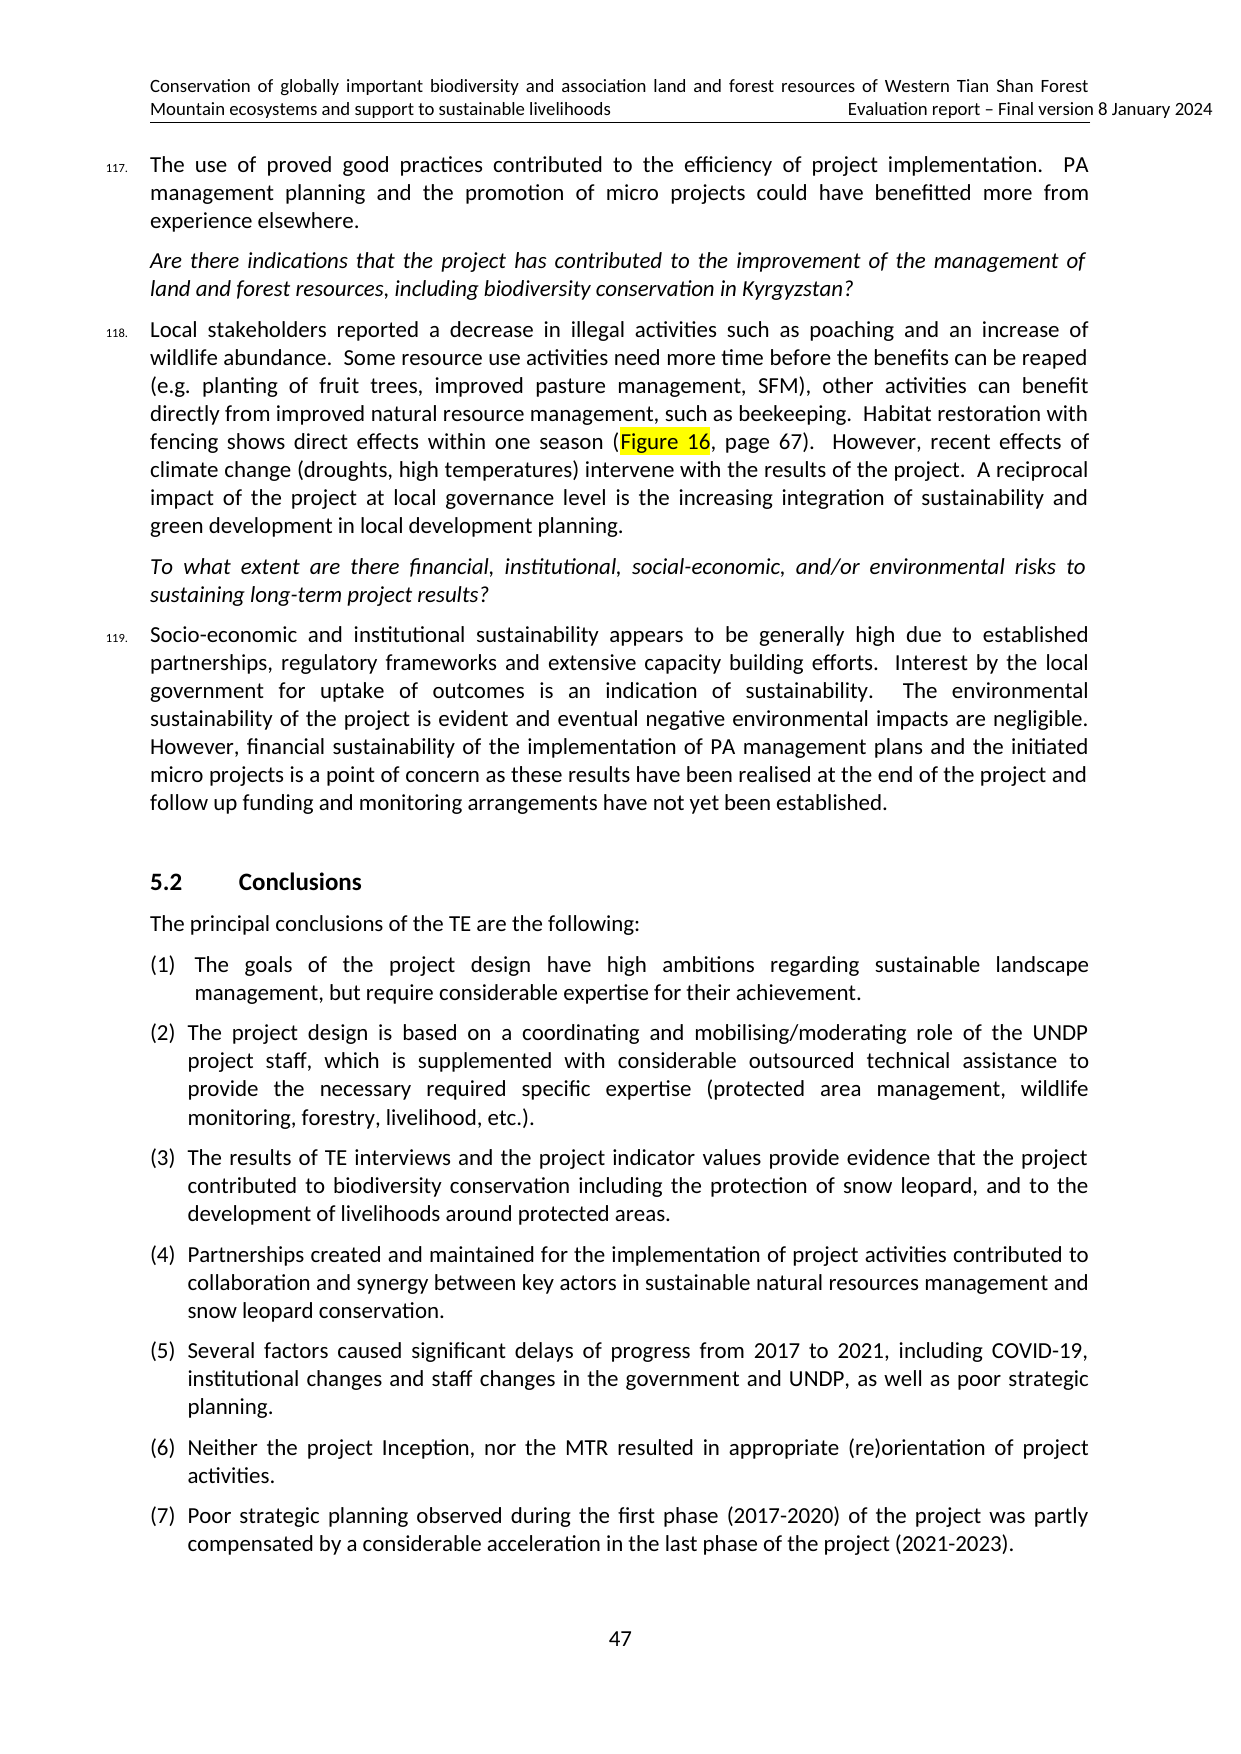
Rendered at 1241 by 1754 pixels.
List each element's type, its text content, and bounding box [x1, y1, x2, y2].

text Socio-economic and institutional sustainability appears to be generally high due to established partnerships, regulatory frameworks and extensive capacity building efforts. Interest by the local government for uptake of outcomes is an indication of sustainability. The environmental sustainability of the project is evident and eventual negative environmental impacts are negligible. However, financial sustainability of the implementation of PA management plans and the initiated micro projects is a point of concern as these results have been realised at the end of the project and follow up funding and monitoring arrangements have not yet been established. [106, 620, 1090, 816]
text The project design is based on a coordinating and mobilising/moderating role of the UNDP project staff, which is supplemented with considerable outsourced technical assistance to provide the necessary required specific expertise (protected area management, wildlife monitoring, forestry, livelihood, etc.). [150, 1018, 1090, 1131]
subtitle Conclusions [150, 866, 1090, 897]
text Are there indications that the project has contributed to the improvement of the management of land and forest resources, including biodiversity conservation in Kyrgyzstan? [150, 247, 1090, 303]
text Neither the project Inception, nor the MTR resulted in appropriate (re)orientation of project activities. [150, 1433, 1090, 1489]
text The principal conclusions of the TE are the following: [150, 909, 1090, 937]
text The use of proved good practices contributed to the efficiency of project implementation. PA management planning and the promotion of micro projects could have benefitted more from experience elsewhere. [106, 150, 1090, 234]
text Poor strategic planning observed during the first phase (2017-2020) of the project was partly compensated by a considerable acceleration in the last phase of the project (2021-2023). [150, 1501, 1090, 1557]
text Local stakeholders reported a decrease in illegal activities such as poaching and an increase of wildlife abundance. Some resource use activities need more time before the benefits can be reaped (e.g. planting of fruit trees, improved pasture management, SFM), other activities can benefit directly from improved natural resource management, such as beekeeping. Habitat restoration with fencing shows direct effects within one season (Figure 16, page 66). However, recent effects of climate change (droughts, high temperatures) intervene with the results of the project. A reciprocal impact of the project at local governance level is the increasing integration of sustainability and green development in local development planning. [106, 315, 1090, 539]
list The goals of the project design have high ambitions regarding sustainable landscape management, but require considerable expertise for their achievement. [150, 950, 1090, 1006]
text To what extent are there financial, institutional, social-economic, and/or environmental risks to sustaining long-term project results? [150, 552, 1090, 608]
text Partnerships created and maintained for the implementation of project activities contributed to collaboration and synergy between key actors in sustainable natural resources management and snow leopard conservation. [150, 1240, 1090, 1324]
text Several factors caused significant delays of progress from 2017 to 2021, including COVID-19, institutional changes and staff changes in the government and UNDP, as well as poor strategic planning. [150, 1336, 1090, 1420]
text The results of TE interviews and the project indicator values provide evidence that the project contributed to biodiversity conservation including the protection of snow leopard, and to the development of livelihoods around protected areas. [150, 1143, 1090, 1227]
